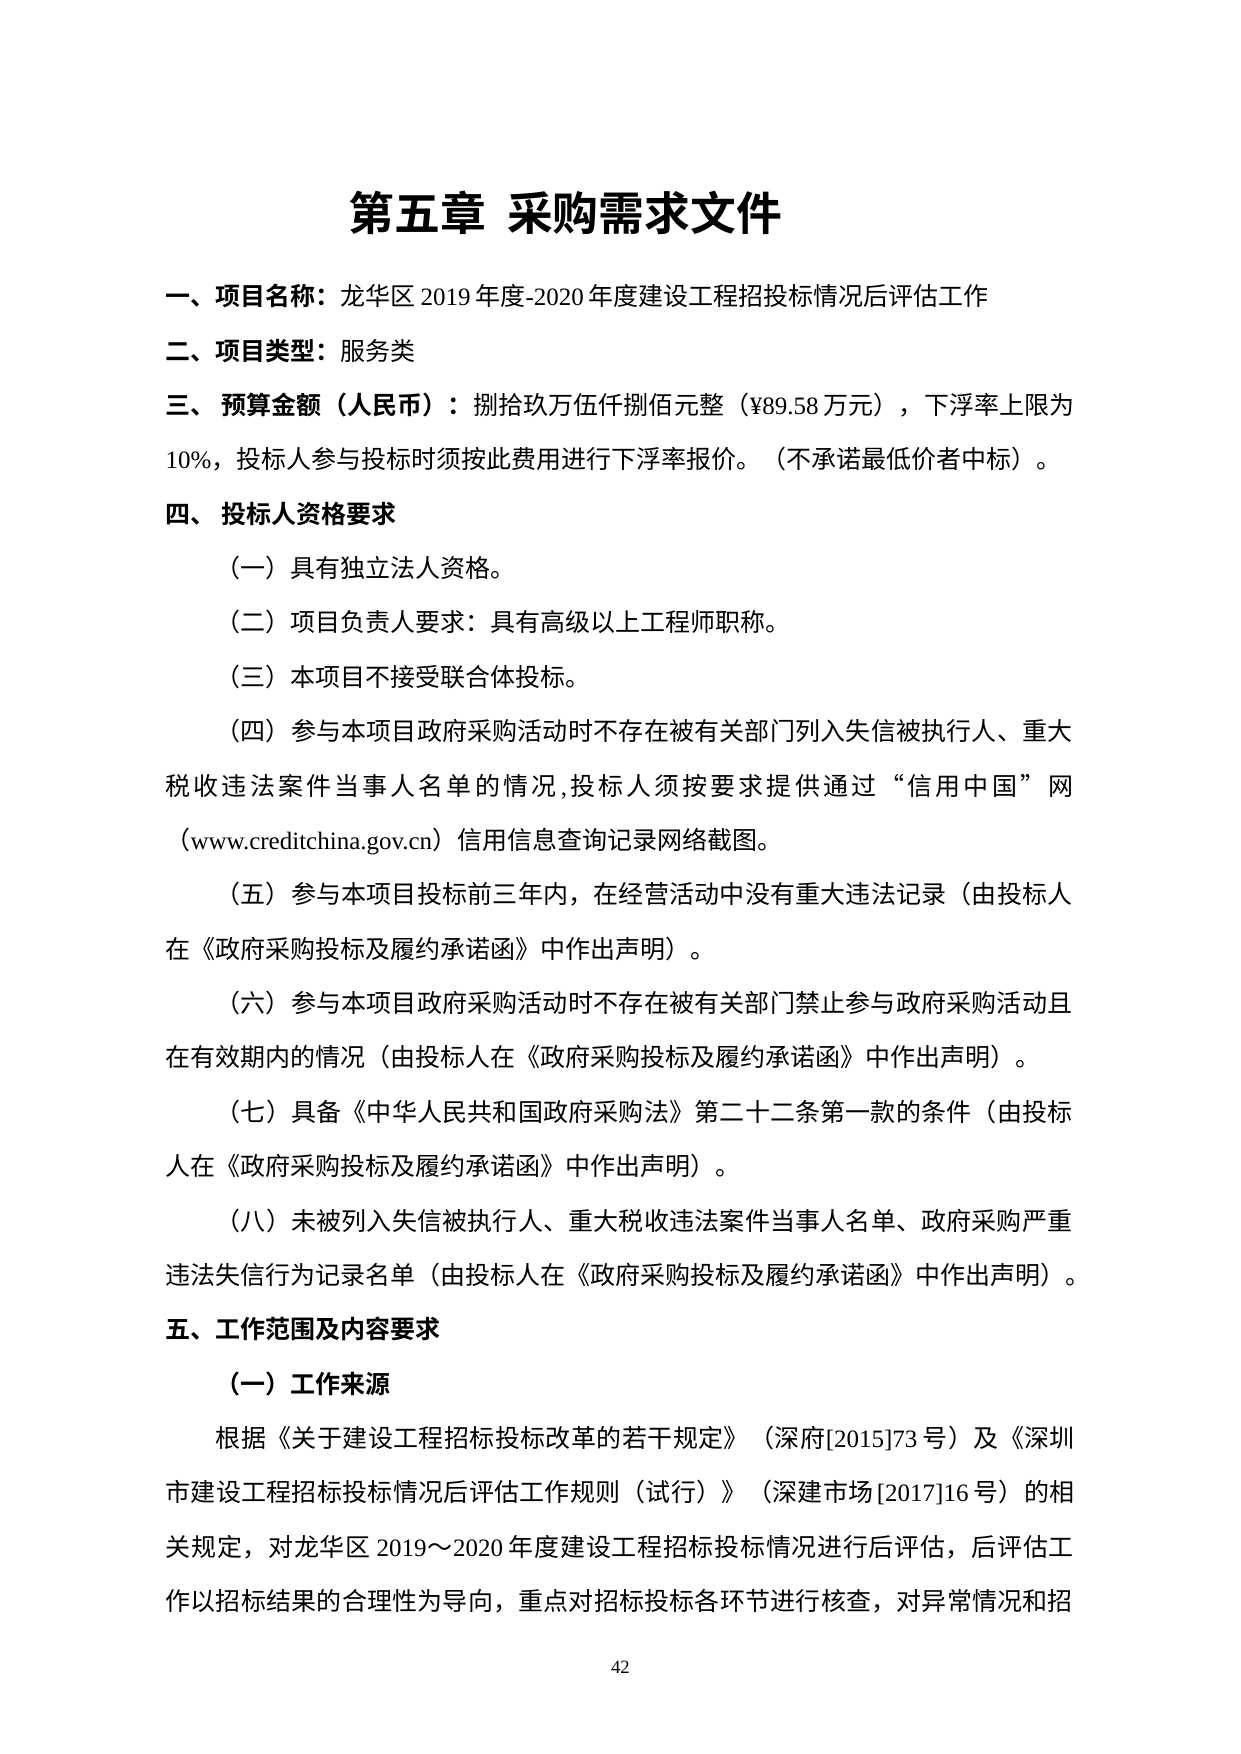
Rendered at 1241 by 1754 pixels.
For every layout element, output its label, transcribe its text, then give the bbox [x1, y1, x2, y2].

text 四、 投标人资格要求 [165, 494, 1075, 530]
text 二、项目类型：服务类 [165, 331, 1075, 367]
text （八）未被列入失信被执行人、重大税收违法案件当事人名单、政府采购严重违法失信行为记录名单（由投标人在《政府采购投标及履约承诺函》中作出声明）。 [165, 1201, 1075, 1292]
text （二）项目负责人要求：具有高级以上工程师职称。 [165, 603, 1075, 639]
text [165, 1418, 1075, 1618]
text （一）具有独立法人资格。 [165, 548, 1075, 585]
text 一、项目名称：龙华区2019年度-2020年度建设工程招投标情况后评估工作 [165, 277, 1075, 313]
text （三）本项目不接受联合体投标。 [165, 657, 1075, 693]
text （五）参与本项目投标前三年内，在经营活动中没有重大违法记录（由投标人在《政府采购投标及履约承诺函》中作出声明）。 [165, 875, 1075, 965]
text 第五章 采购需求文件 [165, 177, 1075, 243]
text （四）参与本项目政府采购活动时不存在被有关部门列入失信被执行人、重大税收违法案件当事人名单的情况,投标人须按要求提供通过“信用中国”网（www.creditchina.gov.cn）信用信息查询记录网络截图。 [165, 712, 1075, 857]
text （七）具备《中华人民共和国政府采购法》第二十二条第一款的条件（由投标人在《政府采购投标及履约承诺函》中作出声明）。 [165, 1092, 1075, 1183]
text 三、 预算金额（人民币）：捌拾玖万伍仟捌佰元整（¥89.58万元），下浮率上限为10%，投标人参与投标时须按此费用进行下浮率报价。（不承诺最低价者中标）。 [165, 385, 1075, 476]
text （六）参与本项目政府采购活动时不存在被有关部门禁止参与政府采购活动且在有效期内的情况（由投标人在《政府采购投标及履约承诺函》中作出声明）。 [165, 983, 1075, 1074]
text 五、工作范围及内容要求 [165, 1310, 1075, 1346]
text （一）工作来源 [165, 1364, 1075, 1400]
